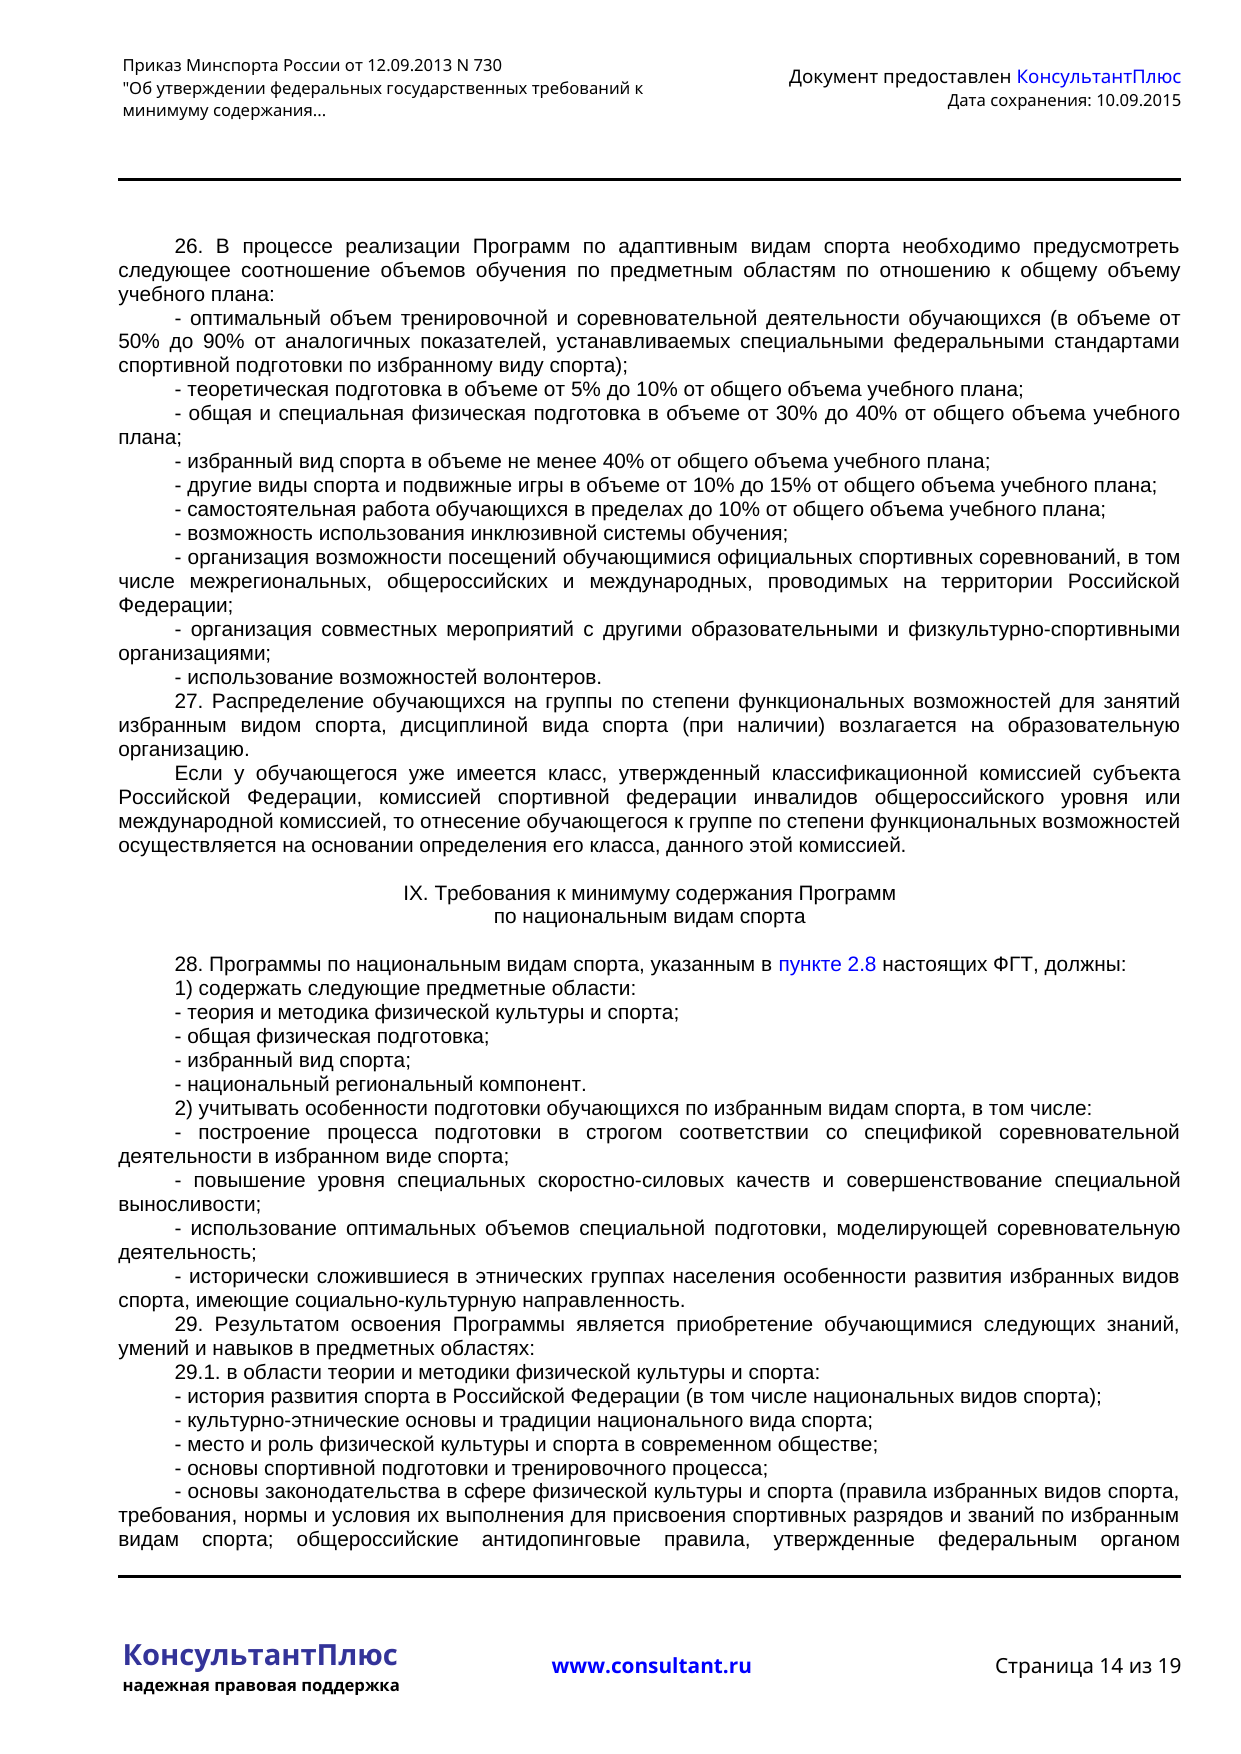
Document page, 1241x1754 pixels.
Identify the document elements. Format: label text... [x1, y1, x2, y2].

text IX. Требования к минимуму содержания Программ [118, 880, 1181, 904]
text - общая физическая подготовка; [118, 1024, 1181, 1048]
text - организация возможности посещений обучающимися официальных спортивных соревнований, в том числе межрегиональных, общероссийских и международных, проводимых на территории Российской Федерации; [118, 545, 1181, 617]
text - культурно-этнические основы и традиции национального вида спорта; [118, 1407, 1181, 1431]
text - теоретическая подготовка в объеме от 5% до 10% от общего объема учебного плана; [118, 377, 1181, 401]
text - основы спортивной подготовки и тренировочного процесса; [118, 1455, 1181, 1479]
text по национальным видам спорта [118, 904, 1181, 928]
text - место и роль физической культуры и спорта в современном обществе; [118, 1431, 1181, 1455]
text - национальный региональный компонент. [118, 1072, 1181, 1096]
text 29.1. в области теории и методики физической культуры и спорта: [118, 1359, 1181, 1383]
text - исторически сложившиеся в этнических группах населения особенности развития избранных видов спорта, имеющие социально-культурную направленность. [118, 1264, 1181, 1312]
text - история развития спорта в Российской Федерации (в том числе национальных видов спорта); [118, 1383, 1181, 1407]
text - использование возможностей волонтеров. [118, 665, 1181, 689]
text - использование оптимальных объемов специальной подготовки, моделирующей соревновательную деятельность; [118, 1216, 1181, 1264]
text - общая и специальная физическая подготовка в объеме от 30% до 40% от общего объема учебного плана; [118, 401, 1181, 449]
text - избранный вид спорта в объеме не менее 40% от общего объема учебного плана; [118, 449, 1181, 473]
text - другие виды спорта и подвижные игры в объеме от 10% до 15% от общего объема учебного плана; [118, 473, 1181, 497]
text - избранный вид спорта; [118, 1048, 1181, 1072]
text 28. Программы по национальным видам спорта, указанным в пункте 2.8 настоящих ФГТ, должны: [118, 952, 1181, 976]
text Если у обучающегося уже имеется класс, утвержденный классификационной комиссией субъекта Российской Федерации, комиссией спортивной федерации инвалидов общероссийского уровня или международной комиссией, то отнесение обучающегося к группе по степени функциональных возможностей осуществляется на основании определения его класса, данного этой комиссией. [118, 761, 1181, 856]
text - организация совместных мероприятий с другими образовательными и физкультурно-спортивными организациями; [118, 617, 1181, 665]
text 26. В процессе реализации Программ по адаптивным видам спорта необходимо предусмотреть следующее соотношение объемов обучения по предметным областям по отношению к общему объему учебного плана: [118, 233, 1181, 305]
text - построение процесса подготовки в строгом соответствии со спецификой соревновательной деятельности в избранном виде спорта; [118, 1120, 1181, 1168]
text - самостоятельная работа обучающихся в пределах до 10% от общего объема учебного плана; [118, 497, 1181, 521]
text 2) учитывать особенности подготовки обучающихся по избранным видам спорта, в том числе: [118, 1096, 1181, 1120]
text 29. Результатом освоения Программы является приобретение обучающимися следующих знаний, умений и навыков в предметных областях: [118, 1312, 1181, 1359]
text - возможность использования инклюзивной системы обучения; [118, 521, 1181, 545]
text 27. Распределение обучающихся на группы по степени функциональных возможностей для занятий избранным видом спорта, дисциплиной вида спорта (при наличии) возлагается на образовательную организацию. [118, 689, 1181, 761]
text - повышение уровня специальных скоростно-силовых качеств и совершенствование специальной выносливости; [118, 1168, 1181, 1216]
text - теория и методика физической культуры и спорта; [118, 1000, 1181, 1024]
text - оптимальный объем тренировочной и соревновательной деятельности обучающихся (в объеме от 50% до 90% от аналогичных показателей, устанавливаемых специальными федеральными стандартами спортивной подготовки по избранному виду спорта); [118, 305, 1181, 377]
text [118, 1479, 1181, 1551]
text 1) содержать следующие предметные области: [118, 976, 1181, 1000]
